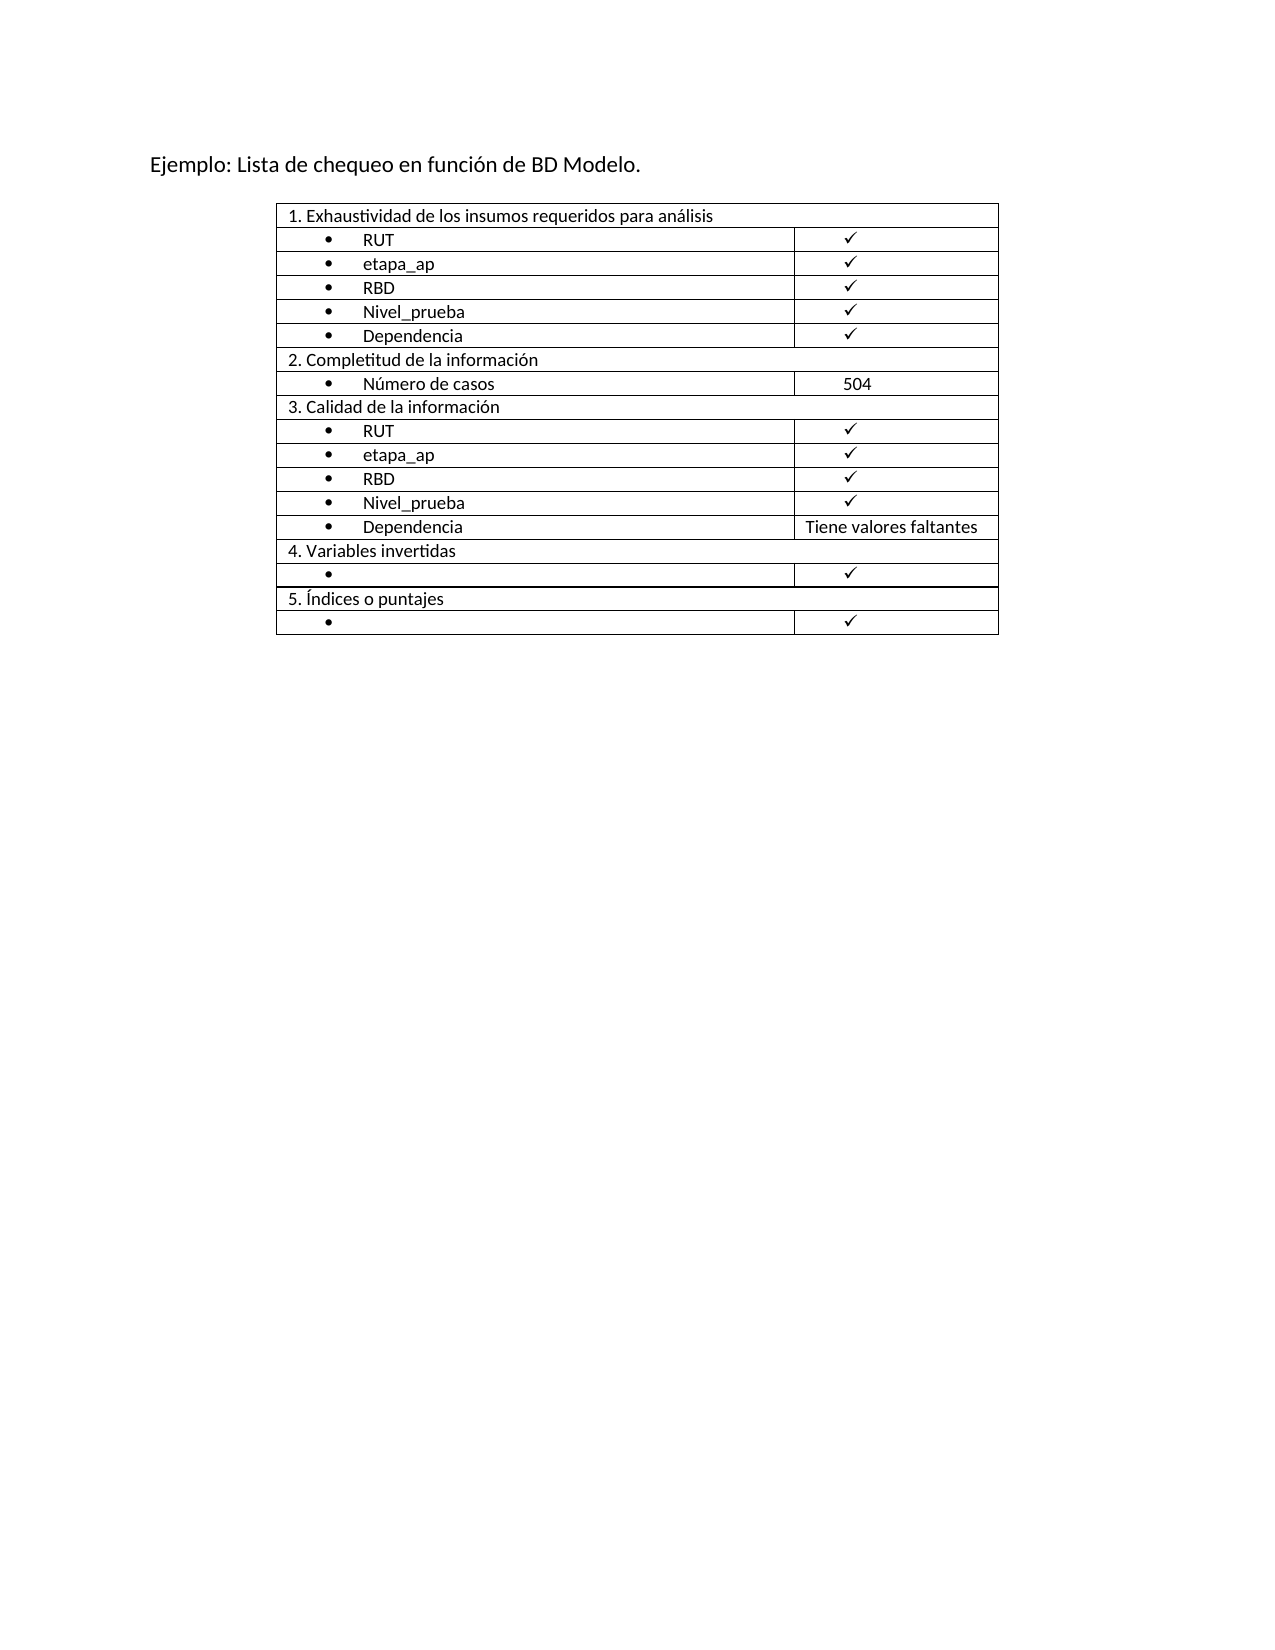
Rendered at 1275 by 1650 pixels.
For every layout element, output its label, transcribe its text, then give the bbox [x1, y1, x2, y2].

table_cell [795, 492, 998, 514]
table_cell [795, 564, 998, 586]
table_cell RBD [277, 276, 794, 299]
table_cell 3. Calidad de la información [277, 396, 998, 419]
table_cell [795, 252, 998, 275]
table_cell [795, 611, 998, 634]
table_cell Número de casos [277, 372, 794, 395]
table_cell [277, 611, 794, 634]
table_cell [277, 564, 794, 586]
table_cell 2. Completitud de la información [277, 348, 998, 371]
table_cell 5. Índices o puntajes [277, 588, 998, 610]
table_cell [795, 228, 998, 251]
table_cell RUT [277, 420, 794, 443]
table_cell RUT [277, 228, 794, 251]
table_cell RBD [277, 468, 794, 491]
table_cell 4. Variables invertidas [277, 540, 998, 562]
table_cell [795, 444, 998, 467]
table_cell Tiene valores faltantes [795, 516, 998, 538]
text Ejemplo: Lista de chequeo en función de BD Modelo. [150, 150, 1125, 178]
table_cell [795, 468, 998, 491]
table_cell Dependencia [277, 324, 794, 347]
table_cell [795, 276, 998, 299]
table_cell etapa_ap [277, 252, 794, 275]
table_header 1. Exhaustividad de los insumos requeridos para análisis [277, 204, 998, 227]
table_cell Dependencia [277, 516, 794, 538]
table_cell [795, 420, 998, 443]
table_cell Nivel_prueba [277, 300, 794, 323]
table_cell [795, 324, 998, 347]
table_cell [795, 300, 998, 323]
table_cell etapa_ap [277, 444, 794, 467]
table_cell 504 [795, 372, 998, 395]
table_cell Nivel_prueba [277, 492, 794, 514]
